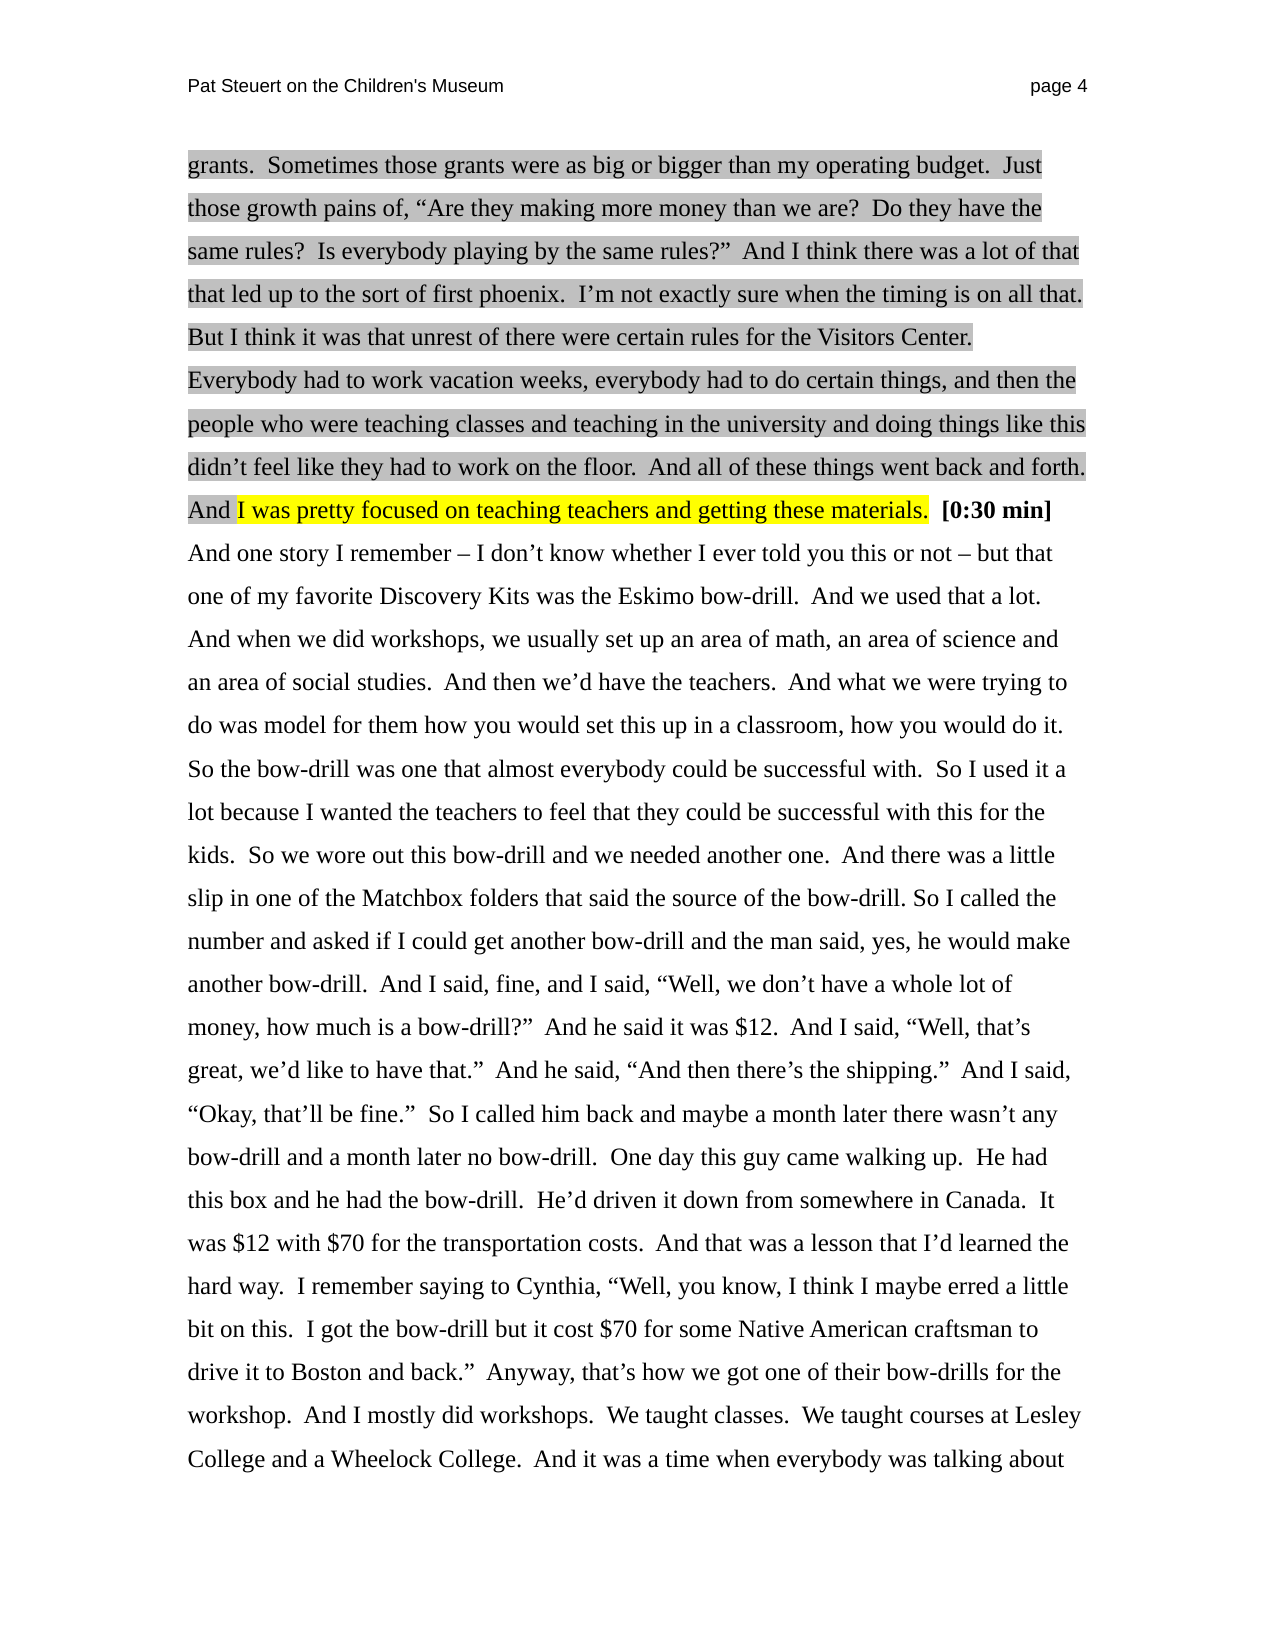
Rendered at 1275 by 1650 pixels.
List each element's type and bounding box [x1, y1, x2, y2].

text [187, 150, 1087, 1472]
